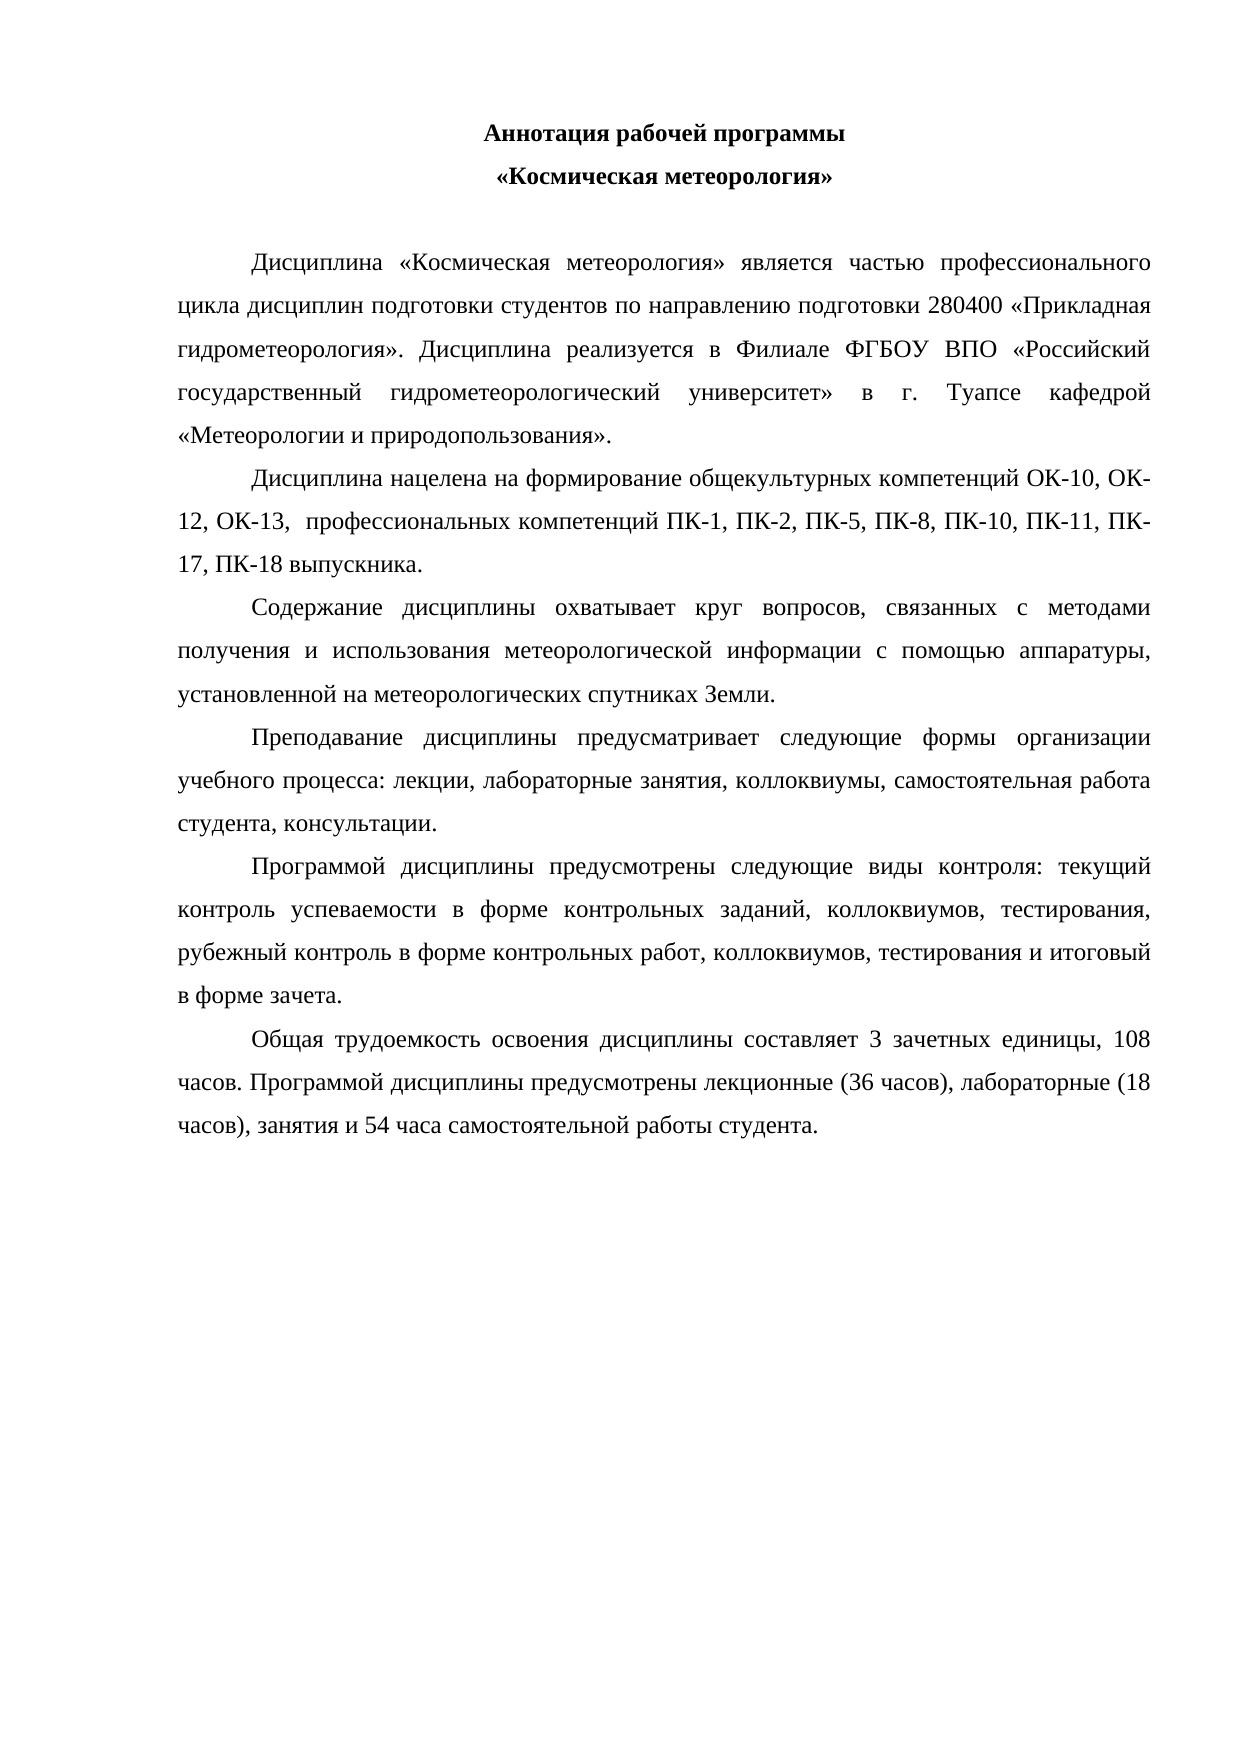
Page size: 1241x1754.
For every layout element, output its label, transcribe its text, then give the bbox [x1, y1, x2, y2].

text Дисциплина «Космическая метеорология» является частью профессионального цикла дисциплин подготовки студентов по направлению подготовки 280400 «Прикладная гидрометеорология». Дисциплина реализуется в Филиале ФГБОУ ВПО «Российский государственный гидрометеорологический университет» в г. Туапсе кафедрой «Метеорологии и природопользования». [177, 247, 1152, 449]
text Дисциплина нацелена на формирование общекультурных компетенций ОК-10, ОК-12, ОК-13, профессиональных компетенций ПК-1, ПК-2, ПК-5, ПК-8, ПК-10, ПК-11, ПК-17, ПК-18 выпускника. [177, 463, 1152, 578]
text Программой дисциплины предусмотрены следующие виды контроля: текущий контроль успеваемости в форме контрольных заданий, коллоквиумов, тестирования, рубежный контроль в форме контрольных работ, коллоквиумов, тестирования и итоговый в форме зачета. [177, 851, 1152, 1009]
text Преподавание дисциплины предусматривает следующие формы организации учебного процесса: лекции, лабораторные занятия, коллоквиумы, самостоятельная работа студента, консультации. [177, 722, 1152, 837]
text Содержание дисциплины охватывает круг вопросов, связанных с методами получения и использования метеорологической информации с помощью аппаратуры, установленной на метеорологических спутниках Земли. [177, 592, 1152, 707]
text Общая трудоемкость освоения дисциплины составляет 3 зачетных единицы, 108 часов. Программой дисциплины предусмотрены лекционные (36 часов), лабораторные (18 часов), занятия и 54 часа самостоятельной работы студента. [177, 1024, 1152, 1139]
text Аннотация рабочей программы [177, 118, 1152, 147]
text «Космическая метеорология» [177, 161, 1152, 190]
